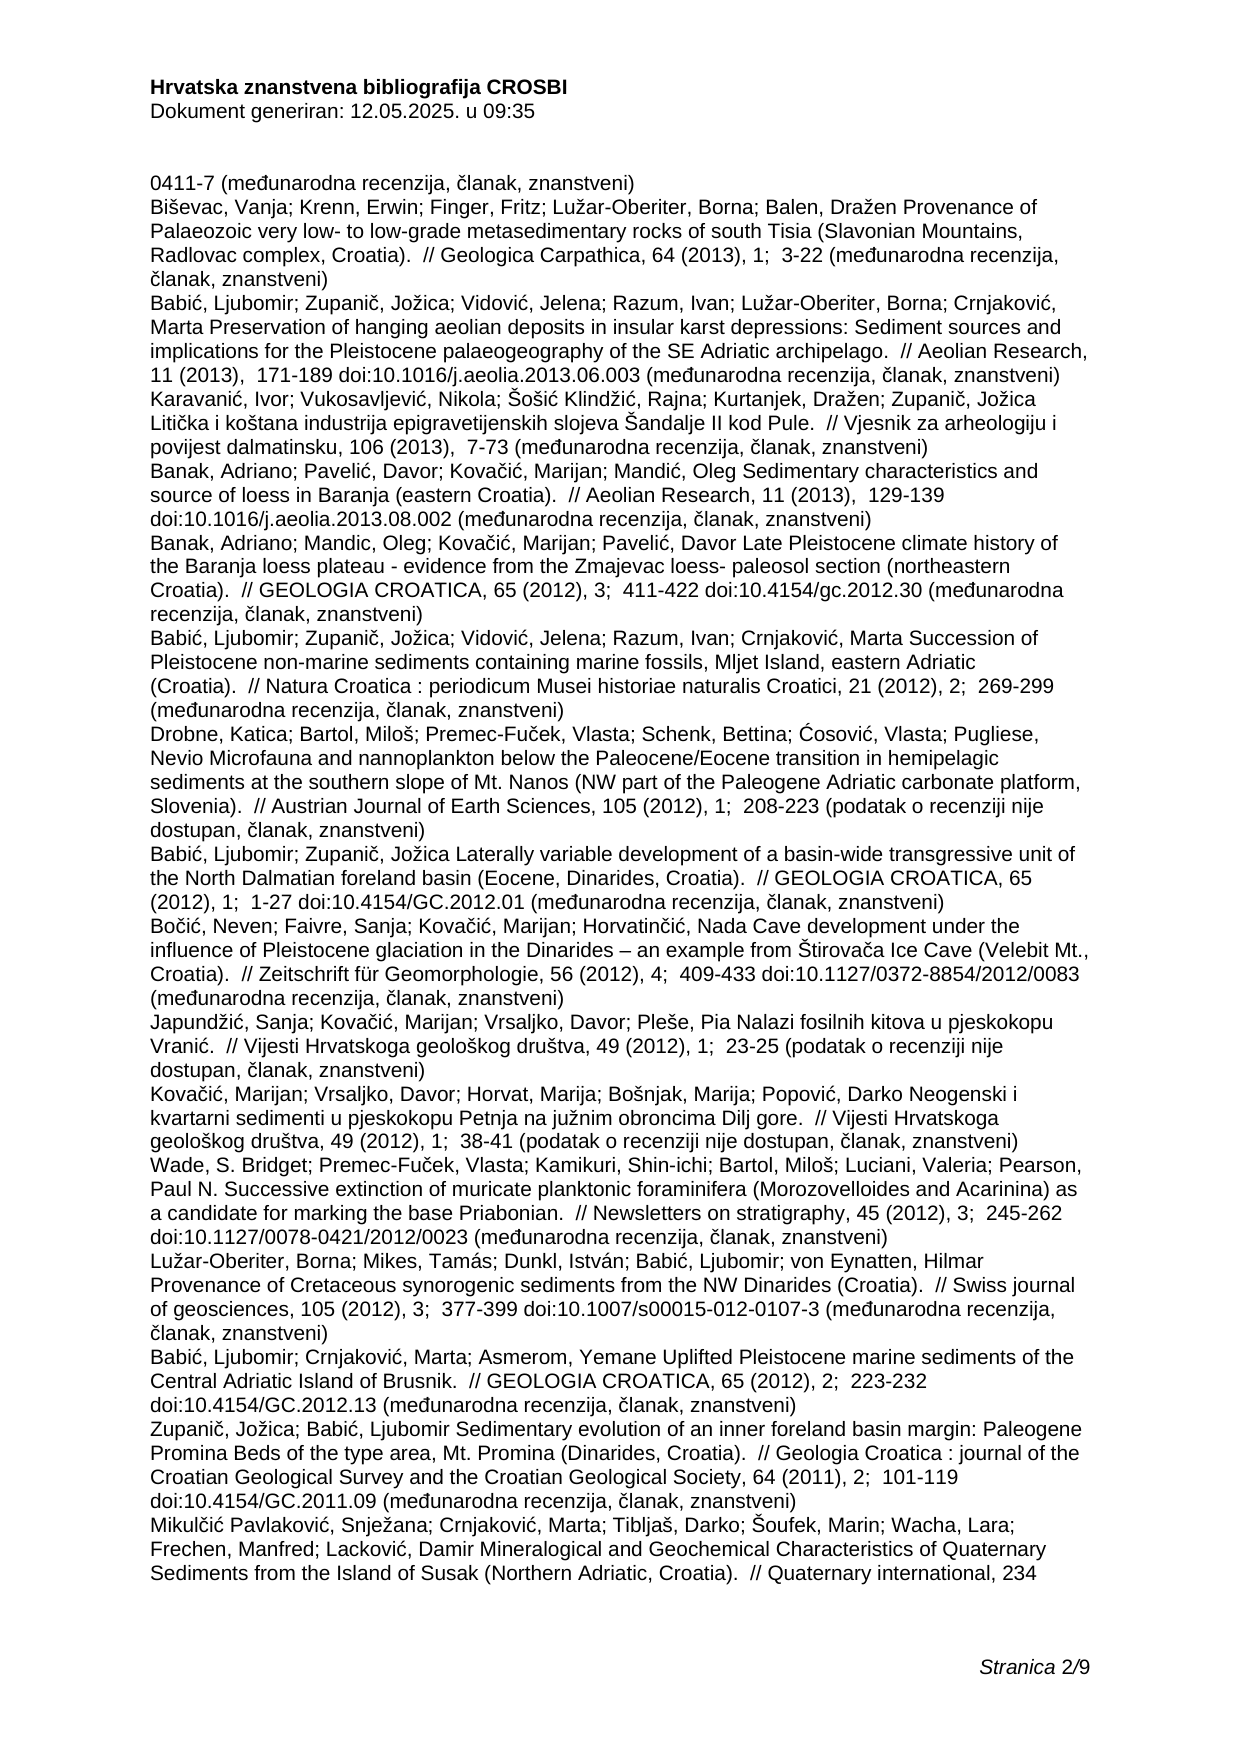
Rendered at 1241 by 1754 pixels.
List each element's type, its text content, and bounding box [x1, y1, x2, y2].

text Kovačić, Marijan; Vrsaljko, Davor; Horvat, Marija; Bošnjak, Marija; Popović, Darko [150, 1081, 1090, 1153]
text Japundžić, Sanja; Kovačić, Marijan; Vrsaljko, Davor; Pleše, Pia [150, 1009, 1090, 1081]
text Wade, S. Bridget; Premec-Fuček, Vlasta; Kamikuri, Shin-ichi; Bartol, Miloš; Luciani, Valeria; Pearson, Paul N. [150, 1153, 1090, 1249]
text Banak, Adriano; Mandic, Oleg; Kovačić, Marijan; Pavelić, Davor [150, 530, 1090, 626]
text Karavanić, Ivor; Vukosavljević, Nikola; Šošić Klindžić, Rajna; Kurtanjek, Dražen; Zupanič, Jožica [150, 387, 1090, 458]
text Biševac, Vanja; Krenn, Erwin; Finger, Fritz; Lužar-Oberiter, Borna; Balen, Dražen [150, 195, 1090, 291]
text Banak, Adriano; Pavelić, Davor; Kovačić, Marijan; Mandić, Oleg [150, 458, 1090, 530]
text Lužar-Oberiter, Borna; Mikes, Tamás; Dunkl, István; Babić, Ljubomir; von Eynatten, Hilmar [150, 1249, 1090, 1345]
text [150, 171, 1090, 195]
text Babić, Ljubomir; Zupanič, Jožica; Vidović, Jelena; Razum, Ivan; Crnjaković, Marta [150, 626, 1090, 722]
text Drobne, Katica; Bartol, Miloš; Premec-Fuček, Vlasta; Schenk, Bettina; Ćosović, Vlasta; Pugliese, Nevio [150, 722, 1090, 842]
text Babić, Ljubomir; Zupanič, Jožica; Vidović, Jelena; Razum, Ivan; Lužar-Oberiter, Borna; Crnjaković, Marta [150, 291, 1090, 387]
text Zupanič, Jožica; Babić, Ljubomir [150, 1417, 1090, 1513]
text Babić, Ljubomir; Crnjaković, Marta; Asmerom, Yemane [150, 1345, 1090, 1417]
text Babić, Ljubomir; Zupanič, Jožica [150, 842, 1090, 914]
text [150, 1513, 1090, 1584]
text Bočić, Neven; Faivre, Sanja; Kovačić, Marijan; Horvatinčić, Nada [150, 914, 1090, 1009]
